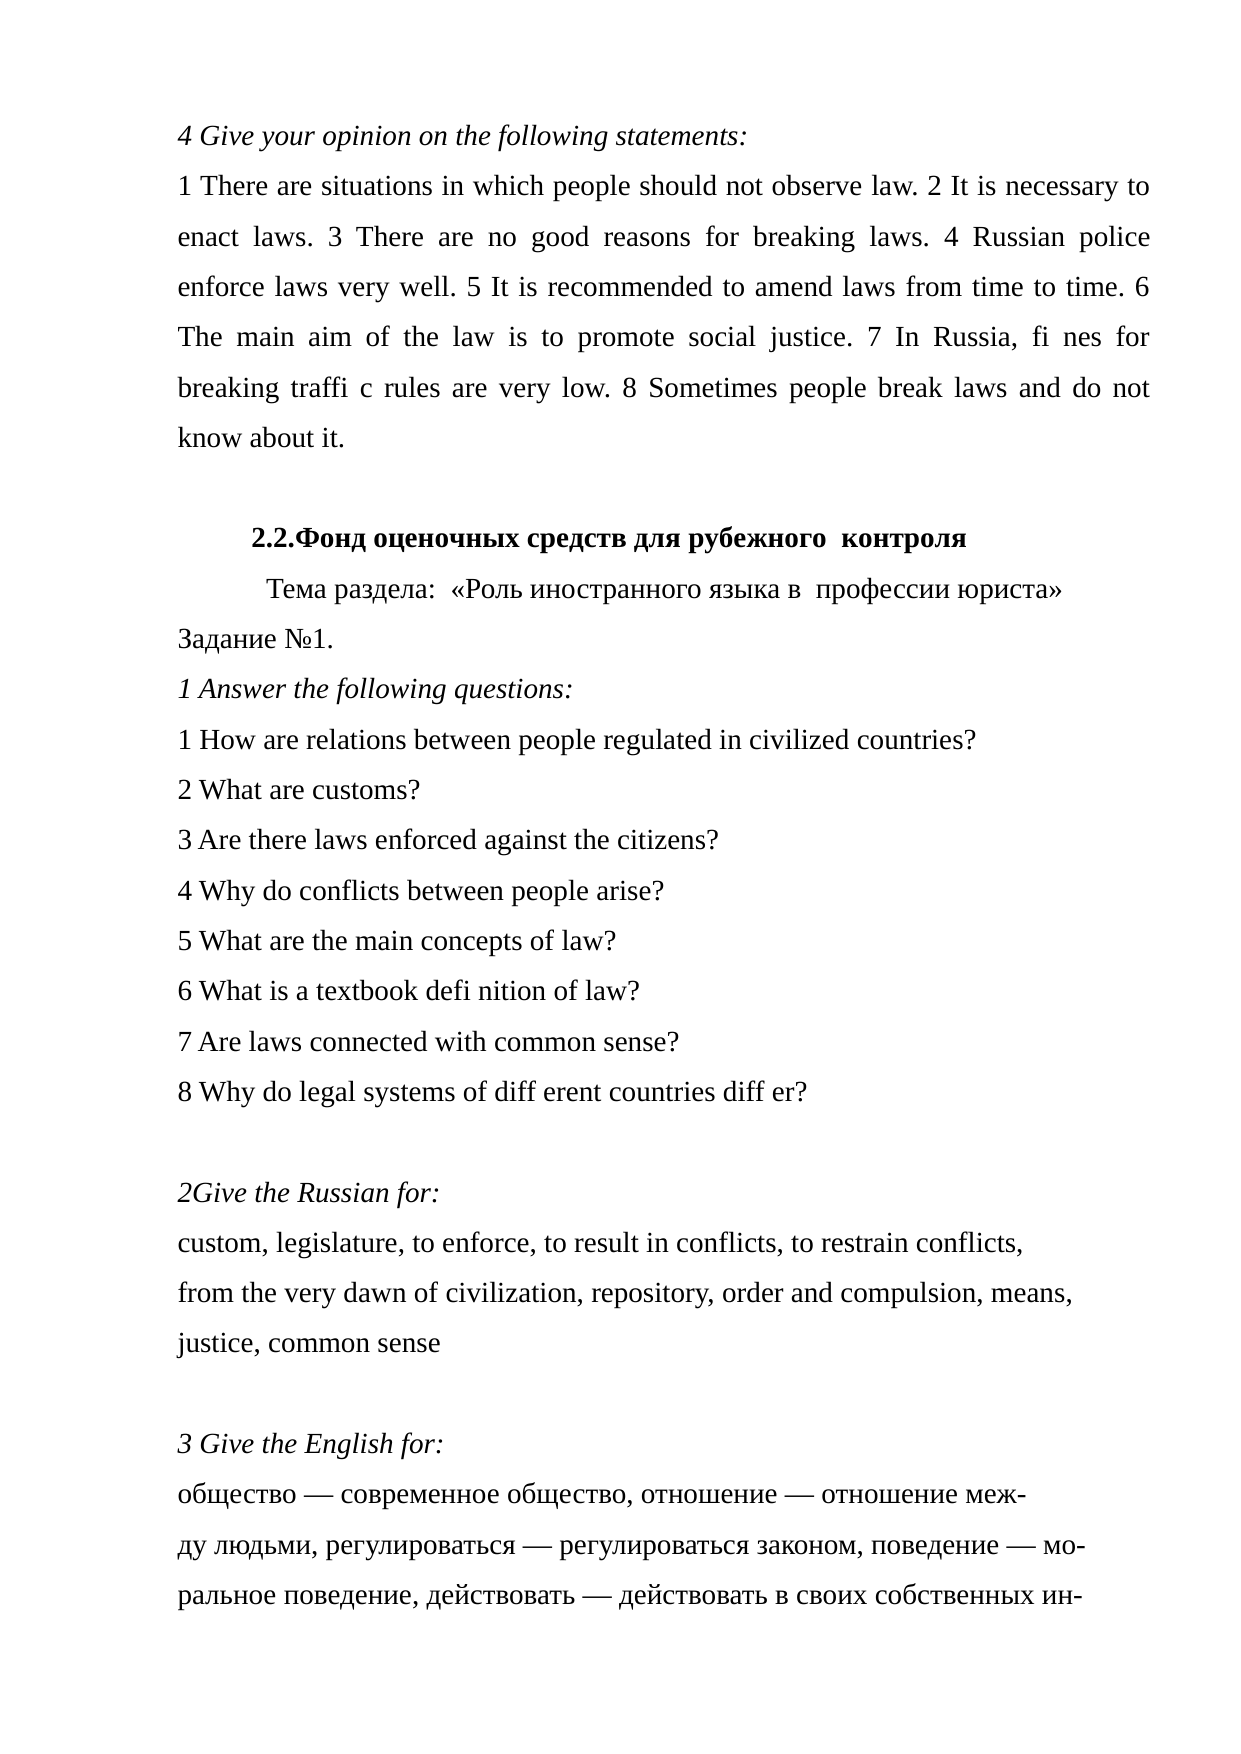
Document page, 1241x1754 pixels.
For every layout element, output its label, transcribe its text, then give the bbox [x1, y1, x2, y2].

text 3 Are there laws enforced against the citizens? [177, 822, 1152, 856]
text 6 What is a textbook defi nition of law? [177, 973, 1152, 1007]
text общество — современное общество, отношение — отношение меж- [177, 1477, 1152, 1510]
text 3 Give the English for: [177, 1426, 1152, 1460]
text 1 Answer the following questions: [177, 672, 1152, 705]
text Тема раздела: «Роль иностранного языка в профессии юриста» [177, 571, 1152, 604]
text 5 What are the main concepts of law? [177, 923, 1152, 957]
text 7 Are laws connected with common sense? [177, 1024, 1152, 1057]
text 4 Why do conflicts between people arise? [177, 873, 1152, 906]
text ральное поведение, действовать — действовать в своих собственных ин- [177, 1577, 1152, 1611]
text 4 Give your opinion on the following statements: [177, 118, 1152, 152]
text justice, common sense [177, 1326, 1152, 1359]
text 2Give the Russian for: [177, 1175, 1152, 1208]
text 1 There are situations in which people should not observe law. 2 It is necessary to enact laws. 3 There are no good reasons for breaking laws. 4 Russian police enforce laws very well. 5 It is recommended to amend laws from time to time. 6 The main aim of the law is to promote social justice. 7 In Russia, fi nes for breaking traffi c rules are very low. 8 Sometimes people break laws and do not know about it. [177, 168, 1152, 453]
text ду людьми, регулироваться — регулироваться законом, поведение — мо- [177, 1527, 1152, 1560]
text Задание №1. [177, 621, 1152, 655]
text 2.2.Фонд оценочных средств для рубежного контроля [177, 521, 1152, 554]
text 8 Why do legal systems of diff erent countries diff er? [177, 1074, 1152, 1108]
text 2 What are customs? [177, 772, 1152, 806]
text 1 How are relations between people regulated in civilized countries? [177, 722, 1152, 755]
text from the very dawn of civilization, repository, order and compulsion, means, [177, 1275, 1152, 1309]
text custom, legislature, to enforce, to result in conflicts, to restrain conflicts, [177, 1225, 1152, 1258]
